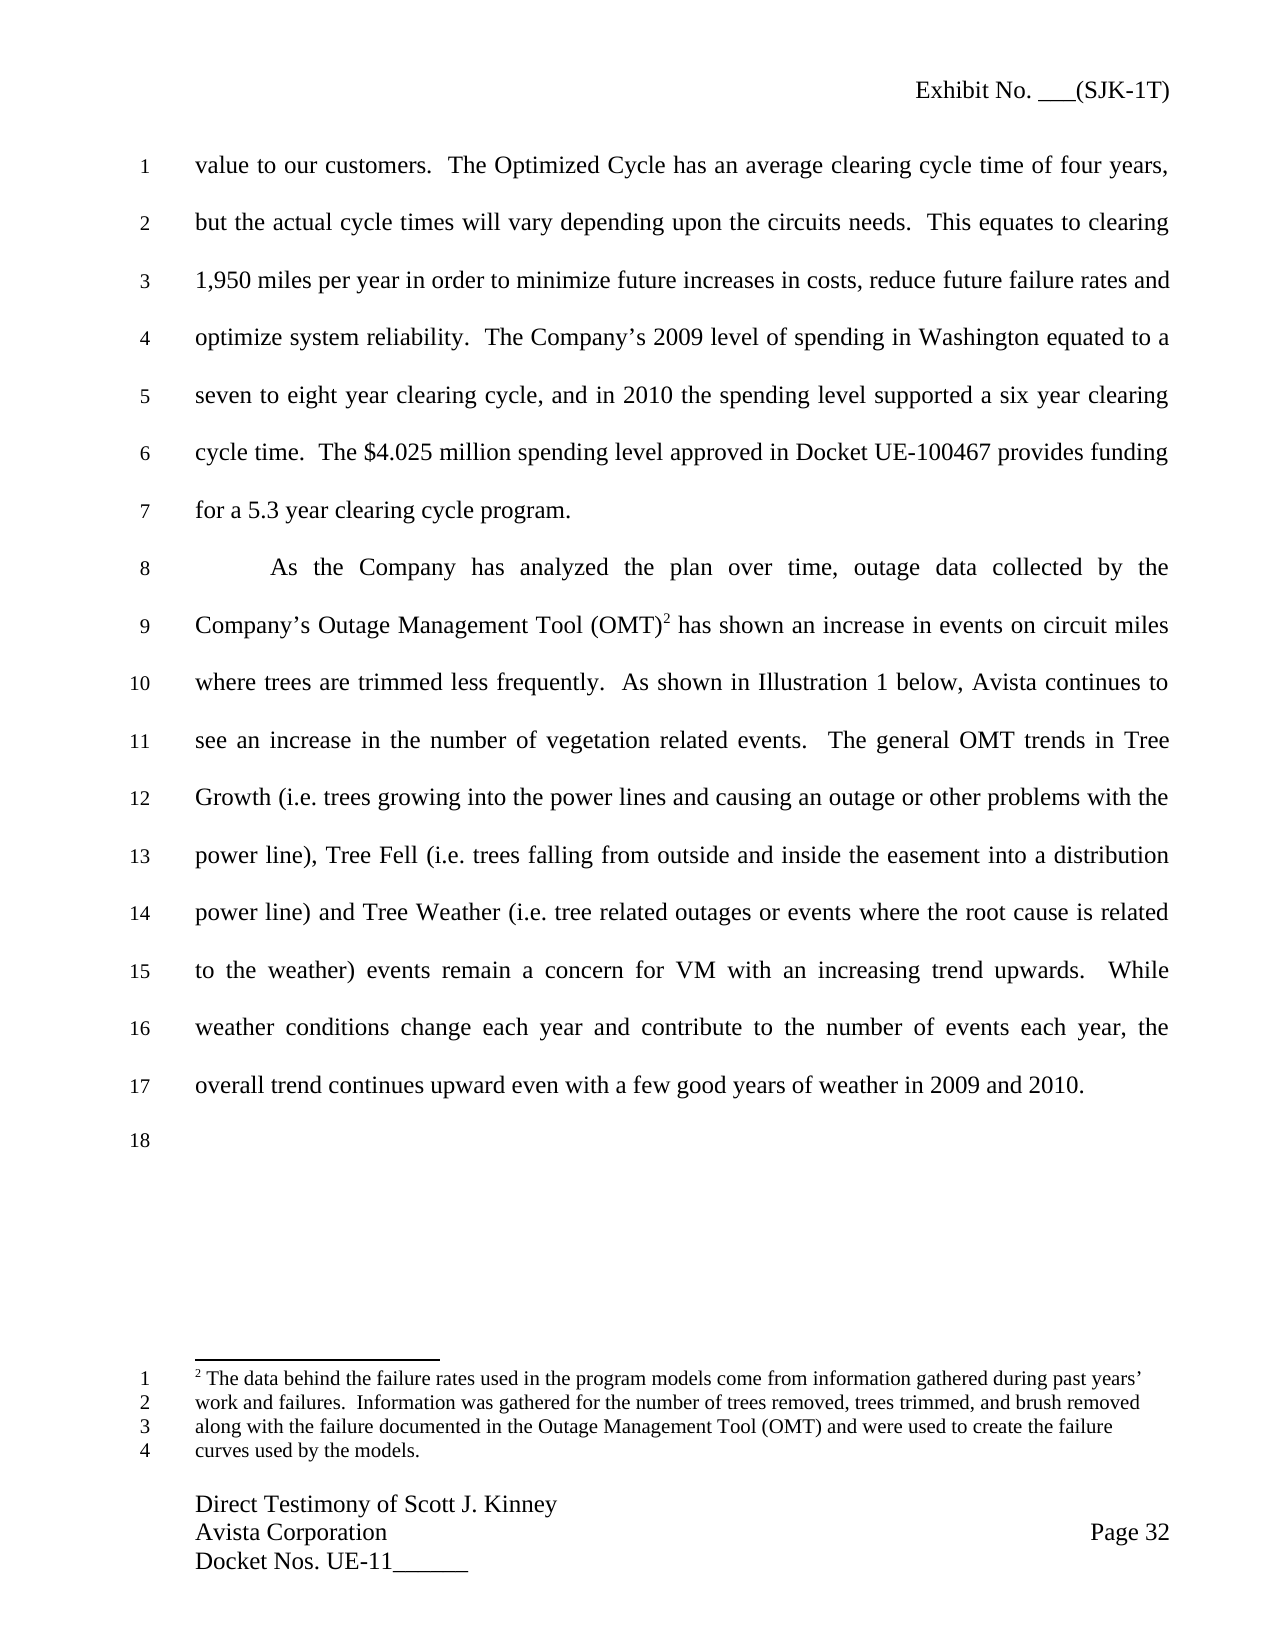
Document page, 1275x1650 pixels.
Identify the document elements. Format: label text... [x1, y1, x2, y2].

text As the Company has analyzed the plan over time, outage data collected by the Company’s Outage Management Tool (OMT) has shown an increase in events on circuit miles where trees are trimmed less frequently. As shown in Illustration 1 below, Avista continues to see an increase in the number of vegetation related events. The general OMT trends in Tree Growth (i.e. trees growing into the power lines and causing an outage or other problems with the power line), Tree Fell (i.e. trees falling from outside and inside the easement into a distribution power line) and Tree Weather (i.e. tree related outages or events where the root cause is related to the weather) events remain a concern for VM with an increasing trend upwards. While weather conditions change each year and contribute to the number of events each year, the overall trend continues upward even with a few good years of weather in 2009 and 2010. [195, 552, 1170, 1099]
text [195, 150, 1170, 524]
